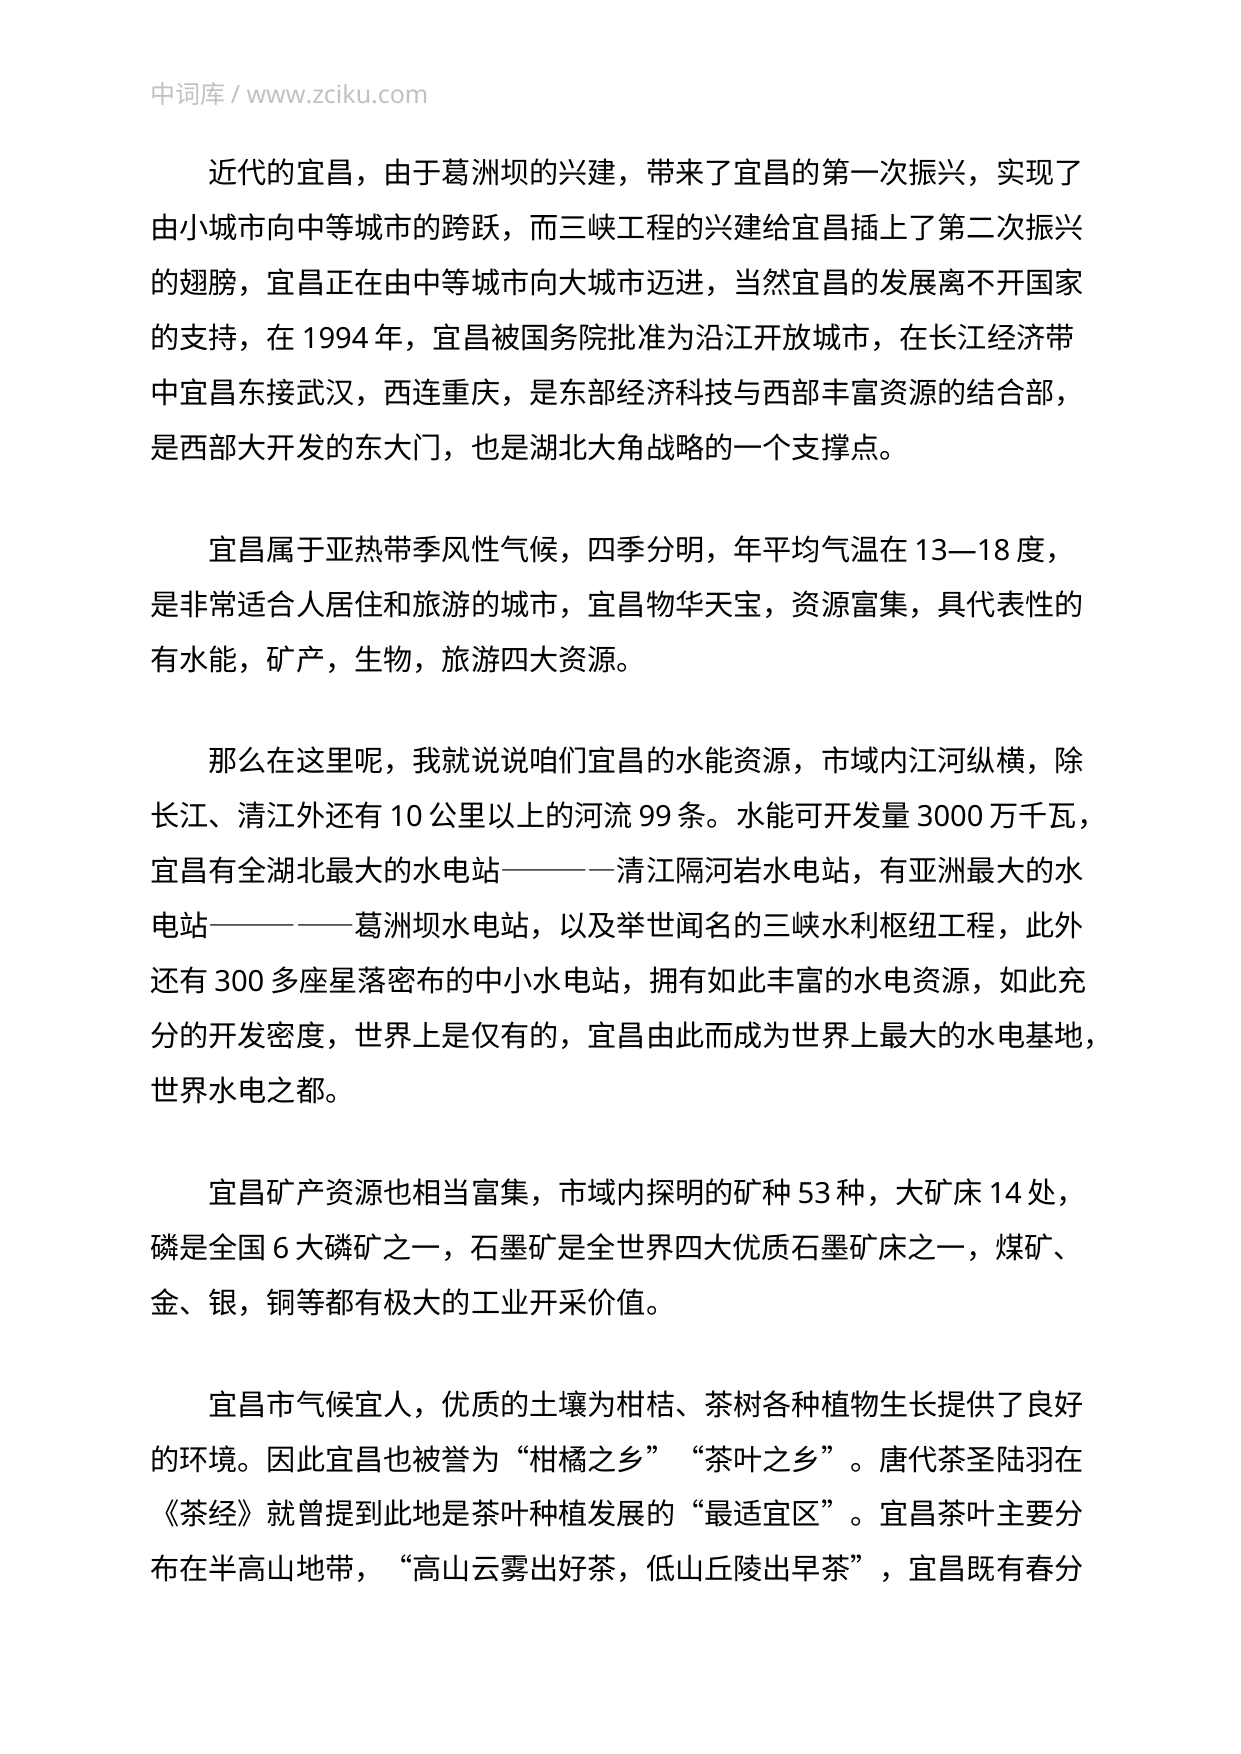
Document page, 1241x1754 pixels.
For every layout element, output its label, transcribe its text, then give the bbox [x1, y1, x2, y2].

text 那么在这里呢，我就说说咱们宜昌的水能资源，市域内江河纵横，除长江、清江外还有10公里以上的河流99条。水能可开发量3000万千瓦，宜昌有全湖北最大的水电站————清江隔河岩水电站，有亚洲最大的水电站—————葛洲坝水电站，以及举世闻名的三峡水利枢纽工程，此外还有300多座星落密布的中小水电站，拥有如此丰富的水电资源，如此充分的开发密度，世界上是仅有的，宜昌由此而成为世界上最大的水电基地，世界水电之都。 [150, 738, 1090, 1110]
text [150, 1381, 1090, 1588]
text 宜昌属于亚热带季风性气候，四季分明，年平均气温在13—18度，是非常适合人居住和旅游的城市，宜昌物华天宝，资源富集，具代表性的有水能，矿产，生物，旅游四大资源。 [150, 526, 1090, 678]
text 宜昌矿产资源也相当富集，市域内探明的矿种53种，大矿床14处，磷是全国6大磷矿之一，石墨矿是全世界四大优质石墨矿床之一，煤矿、金、银，铜等都有极大的工业开采价值。 [150, 1169, 1090, 1322]
text 近代的宜昌，由于葛洲坝的兴建，带来了宜昌的第一次振兴，实现了由小城市向中等城市的跨跃，而三峡工程的兴建给宜昌插上了第二次振兴的翅膀，宜昌正在由中等城市向大城市迈进，当然宜昌的发展离不开国家的支持，在1994年，宜昌被国务院批准为沿江开放城市，在长江经济带中宜昌东接武汉，西连重庆，是东部经济科技与西部丰富资源的结合部，是西部大开发的东大门，也是湖北大角战略的一个支撑点。 [150, 150, 1090, 467]
